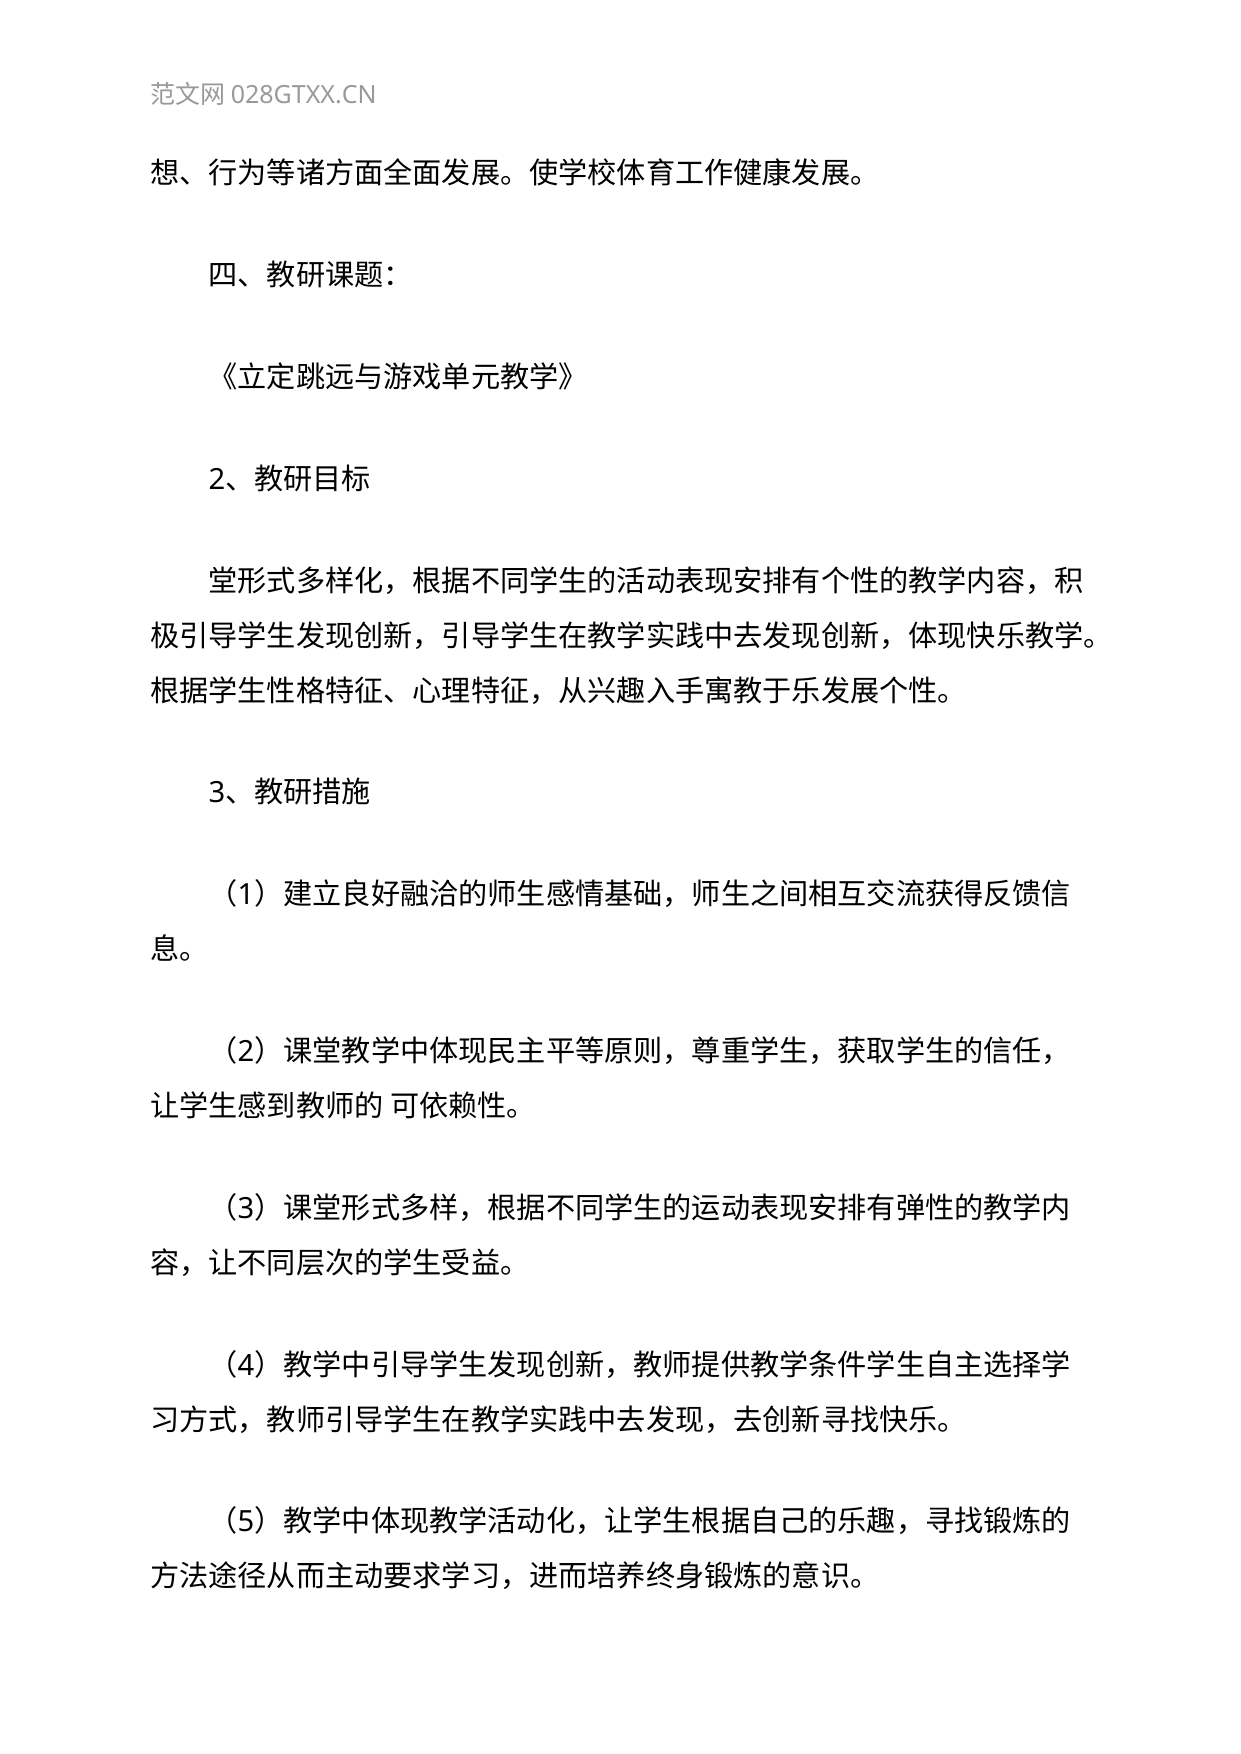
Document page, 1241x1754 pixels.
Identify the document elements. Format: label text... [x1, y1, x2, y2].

text 2、教研目标 [150, 455, 1090, 498]
text 堂形式多样化，根据不同学生的活动表现安排有个性的教学内容，积极引导学生发现创新，引导学生在教学实践中去发现创新，体现快乐教学。根据学生性格特征、心理特征，从兴趣入手寓教于乐发展个性。 [150, 557, 1090, 709]
text （4）教学中引导学生发现创新，教师提供教学条件学生自主选择学习方式，教师引导学生在教学实践中去发现，去创新寻找快乐。 [150, 1341, 1090, 1438]
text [150, 150, 1090, 192]
text 3、教研措施 [150, 769, 1090, 811]
text （5）教学中体现教学活动化，让学生根据自己的乐趣，寻找锻炼的方法途径从而主动要求学习，进而培养终身锻炼的意识。 [150, 1498, 1090, 1595]
text 《立定跳远与游戏单元教学》 [150, 353, 1090, 396]
text （3）课堂形式多样，根据不同学生的运动表现安排有弹性的教学内容，让不同层次的学生受益。 [150, 1184, 1090, 1282]
text （2）课堂教学中体现民主平等原则，尊重学生，获取学生的信任，让学生感到教师的 可依赖性。 [150, 1028, 1090, 1125]
text 四、教研课题： [150, 252, 1090, 294]
text （1）建立良好融洽的师生感情基础，师生之间相互交流获得反馈信息。 [150, 871, 1090, 968]
